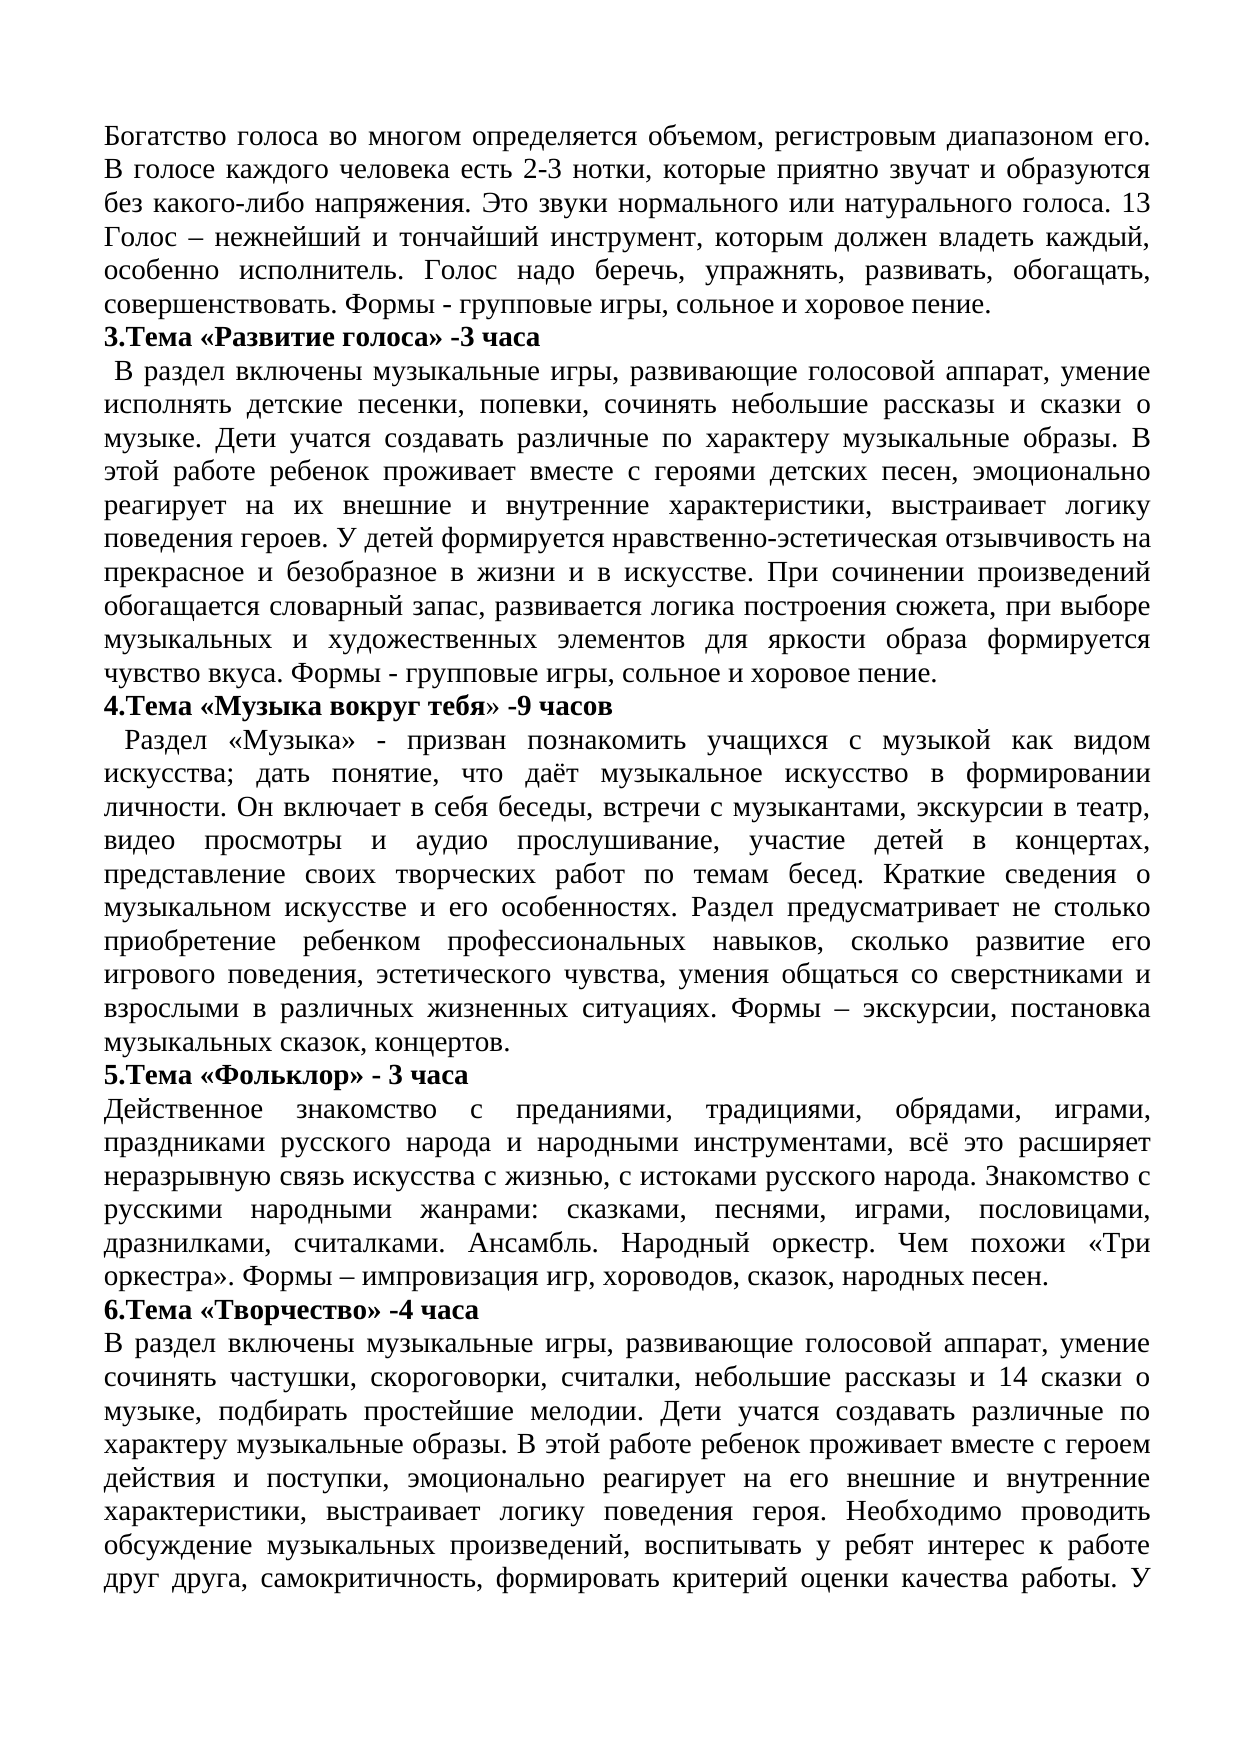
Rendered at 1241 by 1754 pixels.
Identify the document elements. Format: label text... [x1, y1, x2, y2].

text Действенное знакомство с преданиями, традициями, обрядами, играми, праздниками русского народа и народными инструментами, всё это расширяет неразрывную связь искусства с жизнью, с истоками русского народа. Знакомство с русскими народными жанрами: сказками, песнями, играми, пословицами, дразнилками, считалками. Ансамбль. Народный оркестр. Чем похожи «Три оркестра». Формы – импровизация игр, хороводов, сказок, народных песен. [103, 1091, 1152, 1292]
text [103, 118, 1152, 319]
text В раздел включены музыкальные игры, развивающие голосовой аппарат, умение исполнять детские песенки, попевки, сочинять небольшие рассказы и сказки о музыке. Дети учатся создавать различные по характеру музыкальные образы. В этой работе ребенок проживает вместе с героями детских песен, эмоционально реагирует на их внешние и внутренние характеристики, выстраивает логику поведения героев. У детей формируется нравственно-эстетическая отзывчивость на прекрасное и безобразное в жизни и в искусстве. При сочинении произведений обогащается словарный запас, развивается логика построения сюжета, при выборе музыкальных и художественных элементов для яркости образа формируется чувство вкуса. Формы - групповые игры, сольное и хоровое пение. [103, 353, 1152, 688]
text 4.Тема «Музыка вокруг тебя» -9 часов [103, 688, 1152, 722]
text 3.Тема «Развитие голоса» -3 часа [103, 319, 1152, 353]
text 5.Тема «Фольклор» - 3 часа [103, 1057, 1152, 1091]
text 6.Тема «Творчество» -4 часа [103, 1292, 1152, 1326]
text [103, 1326, 1152, 1594]
text Раздел «Музыка» - призван познакомить учащихся с музыкой как видом искусства; дать понятие, что даёт музыкальное искусство в формировании личности. Он включает в себя беседы, встречи с музыкантами, экскурсии в театр, видео просмотры и аудио прослушивание, участие детей в концертах, представление своих творческих работ по темам бесед. Краткие сведения о музыкальном искусстве и его особенностях. Раздел предусматривает не столько приобретение ребенком профессиональных навыков, сколько развитие его игрового поведения, эстетического чувства, умения общаться со сверстниками и взрослыми в различных жизненных ситуациях. Формы – экскурсии, постановка музыкальных сказок, концертов. [103, 722, 1152, 1057]
